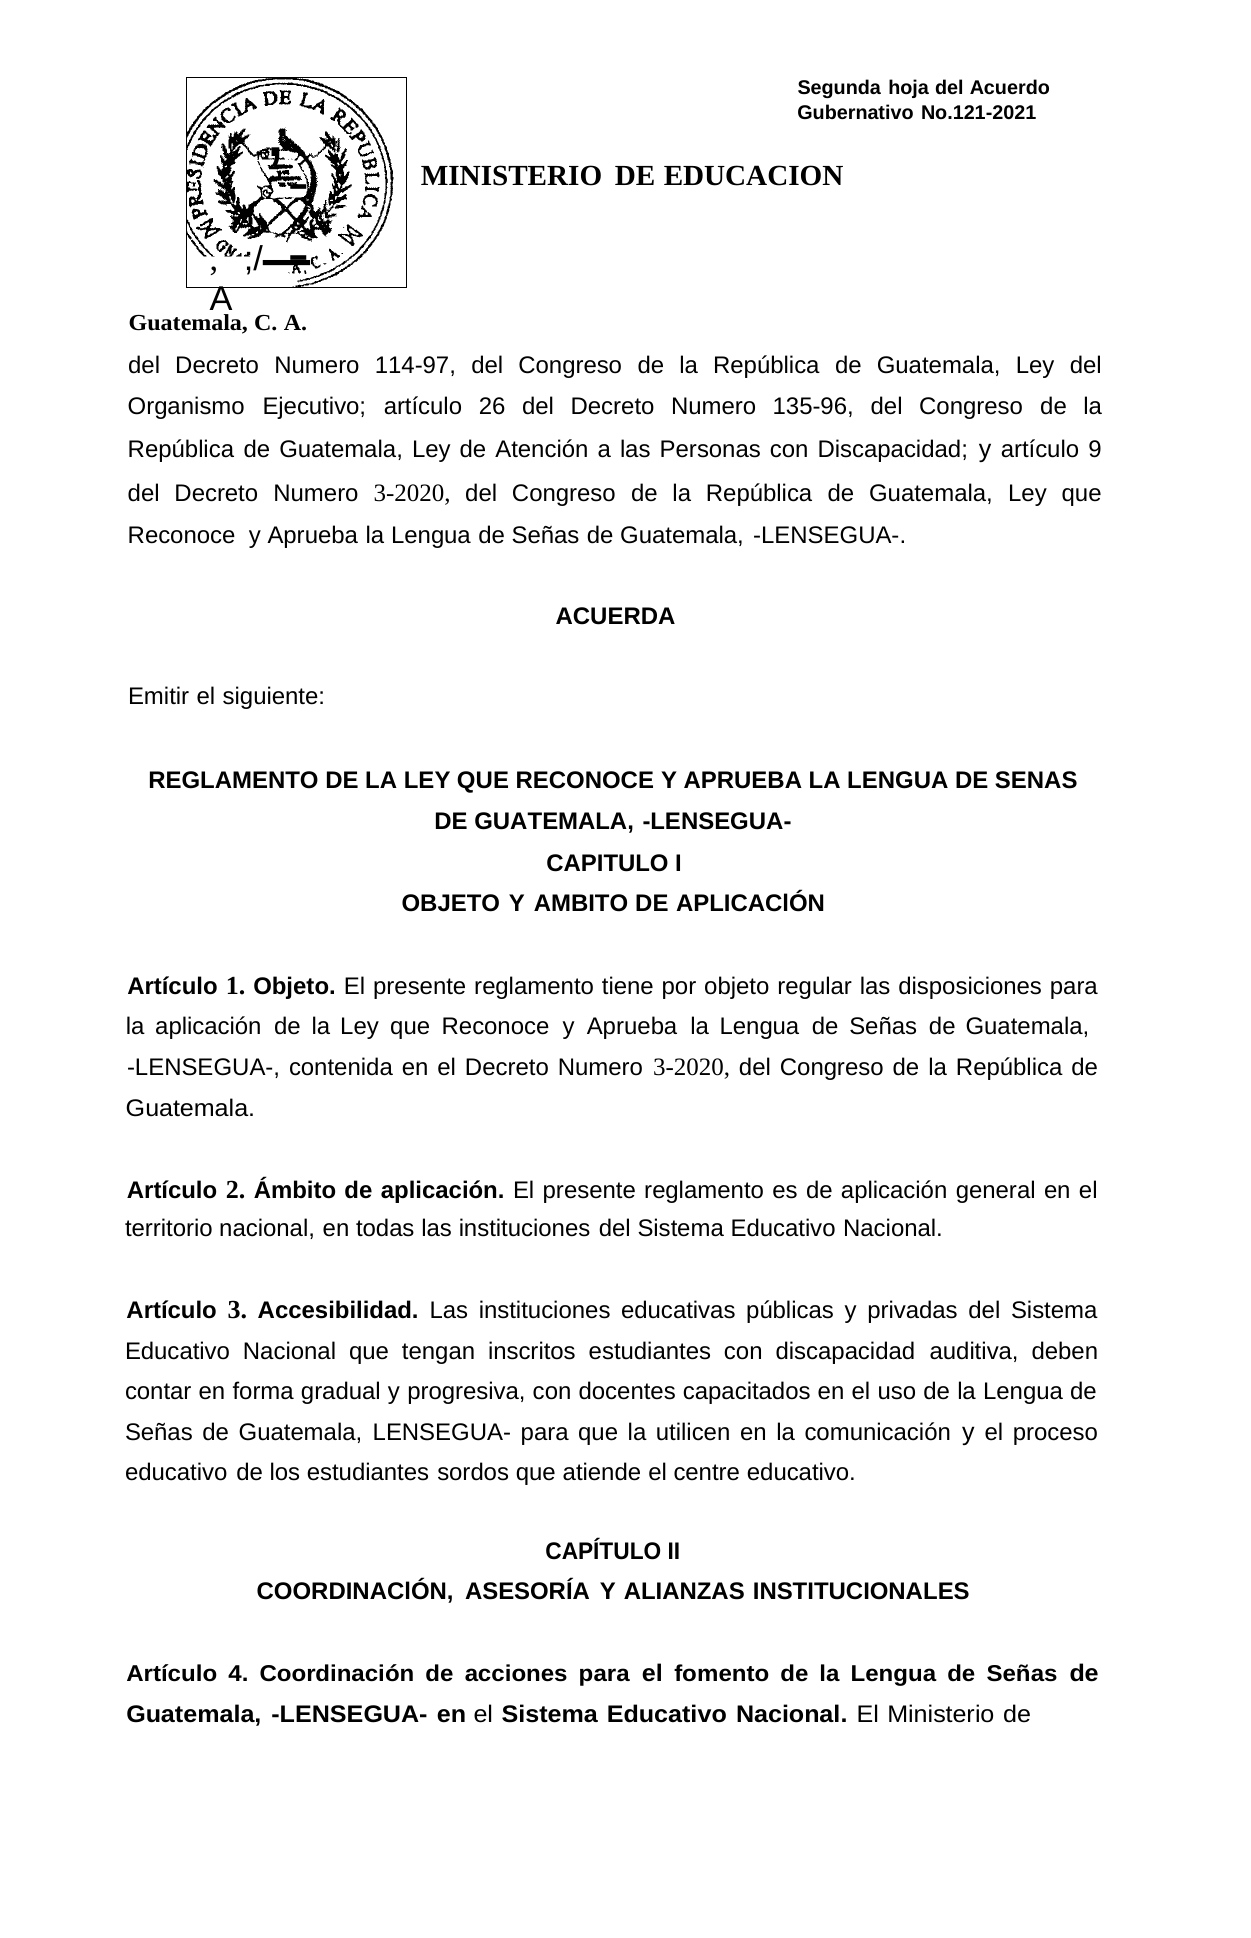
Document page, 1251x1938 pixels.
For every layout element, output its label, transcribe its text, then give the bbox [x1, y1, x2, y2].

picture [187, 192, 406, 287]
text Emitir el siguiente: [128, 682, 1202, 710]
text Artículo 2. Ámbito de aplicación. El presente reglamento es de aplicación general en el territorio nacional, en todas las instituciones del Sistema Educativo Nacional. [125, 1174, 1098, 1241]
subtitle CAPÍTULO II [146, 1537, 1079, 1565]
text Guatemala, C. A. [128, 309, 1202, 336]
text Artículo 4. Coordinación de acciones para el fomento de la Lengua de Señas de Guatemala, -LENSEGUA- en el Sistema Educativo Nacional. El Ministerio de [126, 1659, 1099, 1728]
subtitle MINISTERIO DE EDUCACION [146, 158, 1118, 192]
text -LENSEGUA-, contenida en el Decreto Numero 3-2020, del Congreso de la República de Guatemala. [125, 1052, 1099, 1121]
subtitle REGLAMENTO DE LA LEY QUE RECONOCE Y APRUEBA LA LENGUA DE SENAS DE GUATEMALA, -LENSEGUA- [146, 766, 1079, 835]
text del Decreto Numero 114-97, del Congreso de la República de Guatemala, Ley del Organismo Ejecutivo; artículo 26 del Decreto Numero 135-96, del Congreso de la República de Guatemala, Ley de Atención a las Personas con Discapacidad; y artículo 9 del Decreto Numero 3-2020, del Congreso de la República de Guatemala, Ley que Reconoce y Aprueba la Lengua de Señas de Guatemala, -LENSEGUA-. [127, 351, 1102, 548]
text Artículo 1. Objeto. El presente reglamento tiene por objeto regular las disposiciones para la aplicación de la Ley que Reconoce y Aprueba la Lengua de Señas de Guatemala, [126, 970, 1099, 1040]
text Artículo 3. Accesibilidad. Las instituciones educativas públicas y privadas del Sistema Educativo Nacional que tengan inscritos estudiantes con discapacidad auditiva, deben contar en forma gradual y progresiva, con docentes capacitados en el uso de la Lengua de Señas de Guatemala, LENSEGUA- para que la utilicen en la comunicación y el proceso educativo de los estudiantes sordos que atiende el centre educativo. [125, 1294, 1098, 1486]
text Segunda hoja del Acuerdo Gubernativo No.121-2021 [797, 76, 1143, 124]
text COORDINAClÓN, ASESORÍA Y ALIANZAS INSTITUCIONALES [146, 1577, 1080, 1604]
subtitle ACUERDA [146, 602, 1084, 629]
text CAPITULO I [146, 849, 1082, 876]
picture [187, 78, 406, 158]
subtitle OBJETO Y AMBITO DE APLICAClÓN [146, 889, 1080, 917]
